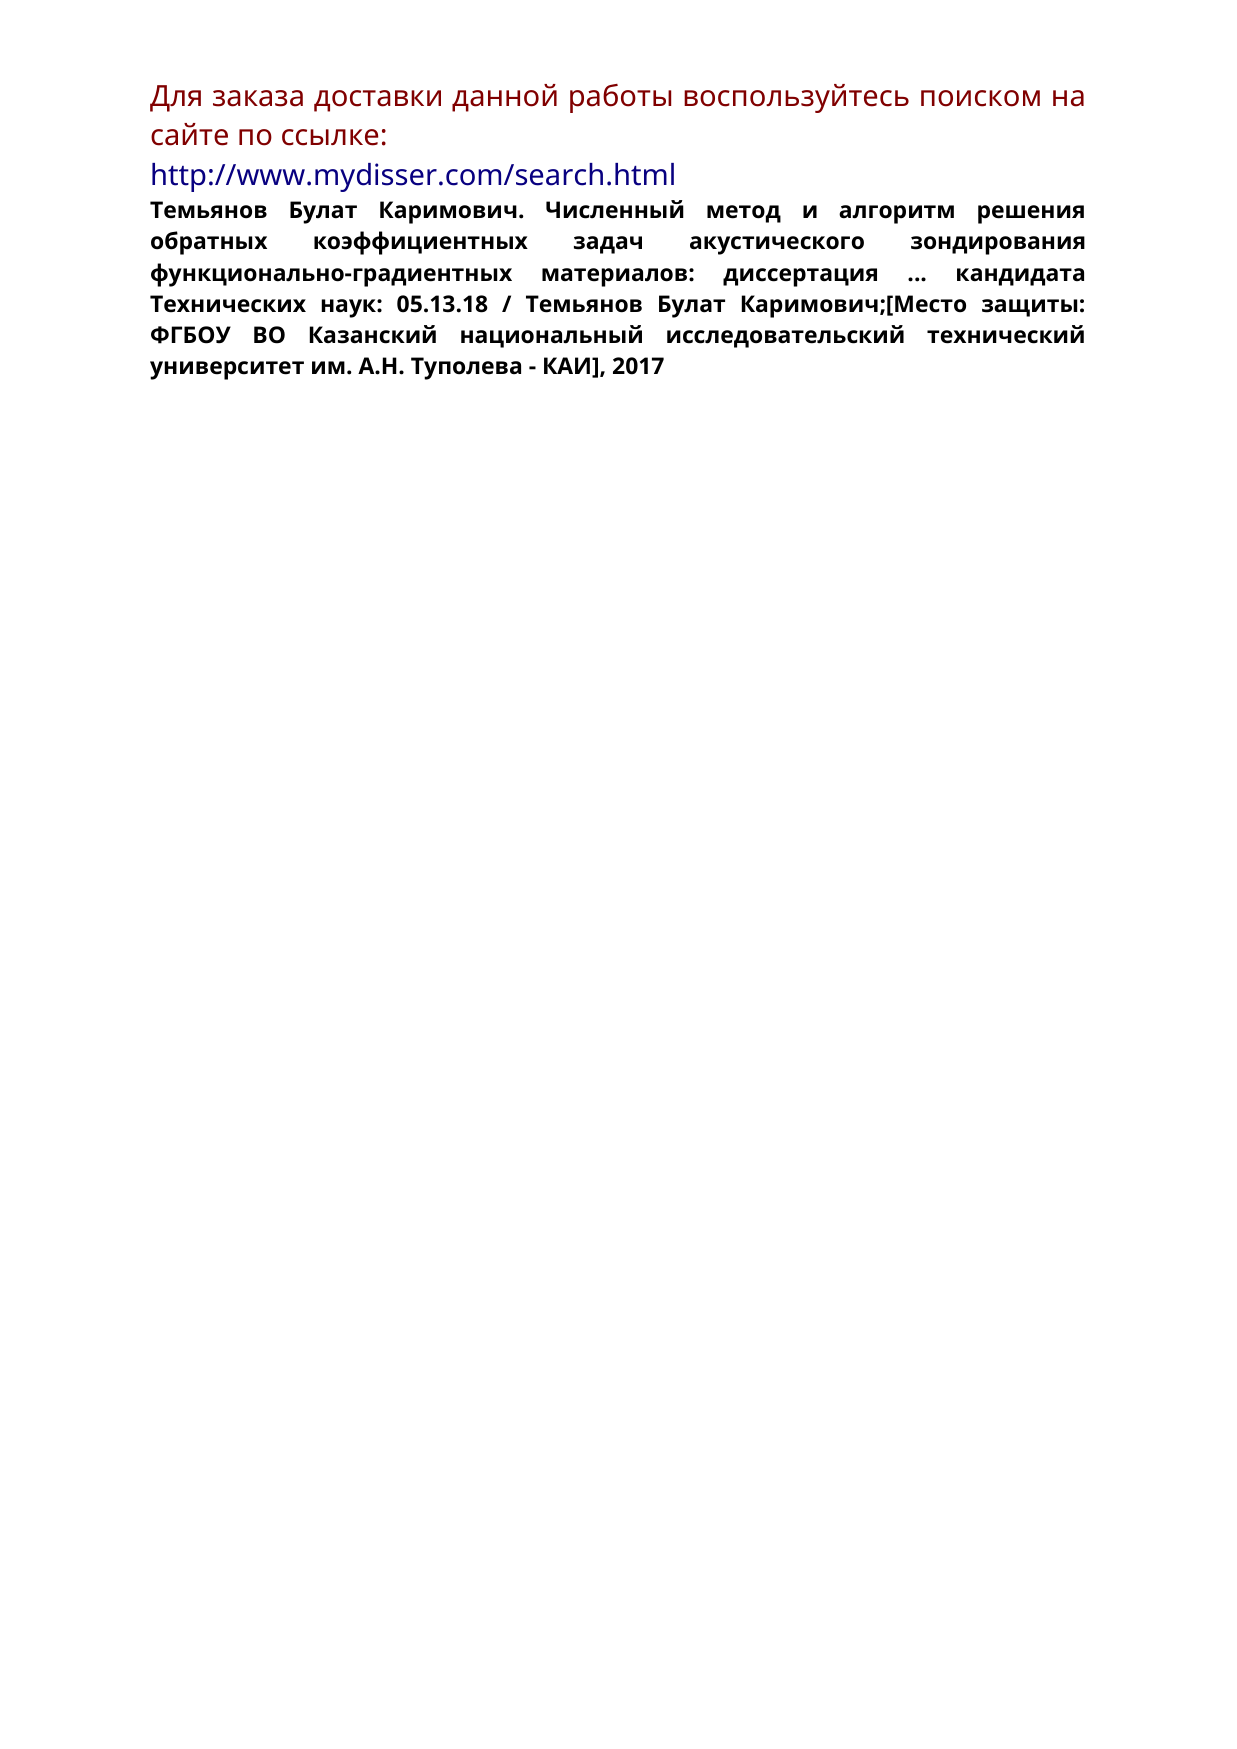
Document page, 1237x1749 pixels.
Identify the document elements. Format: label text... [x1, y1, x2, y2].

text Темьянов Булат Каримович. Численный метод и алгоритм решения обратных коэффициентных задач акустического зондирования функционально-градиентных материалов: диссертация ... кандидата Технических наук: 05.13.18 / Темьянов Булат Каримович;[Место защиты: ФГБОУ ВО Казанский национальный исследовательский технический университет им. А.Н. Туполева - КАИ], 2017 [150, 194, 1086, 382]
